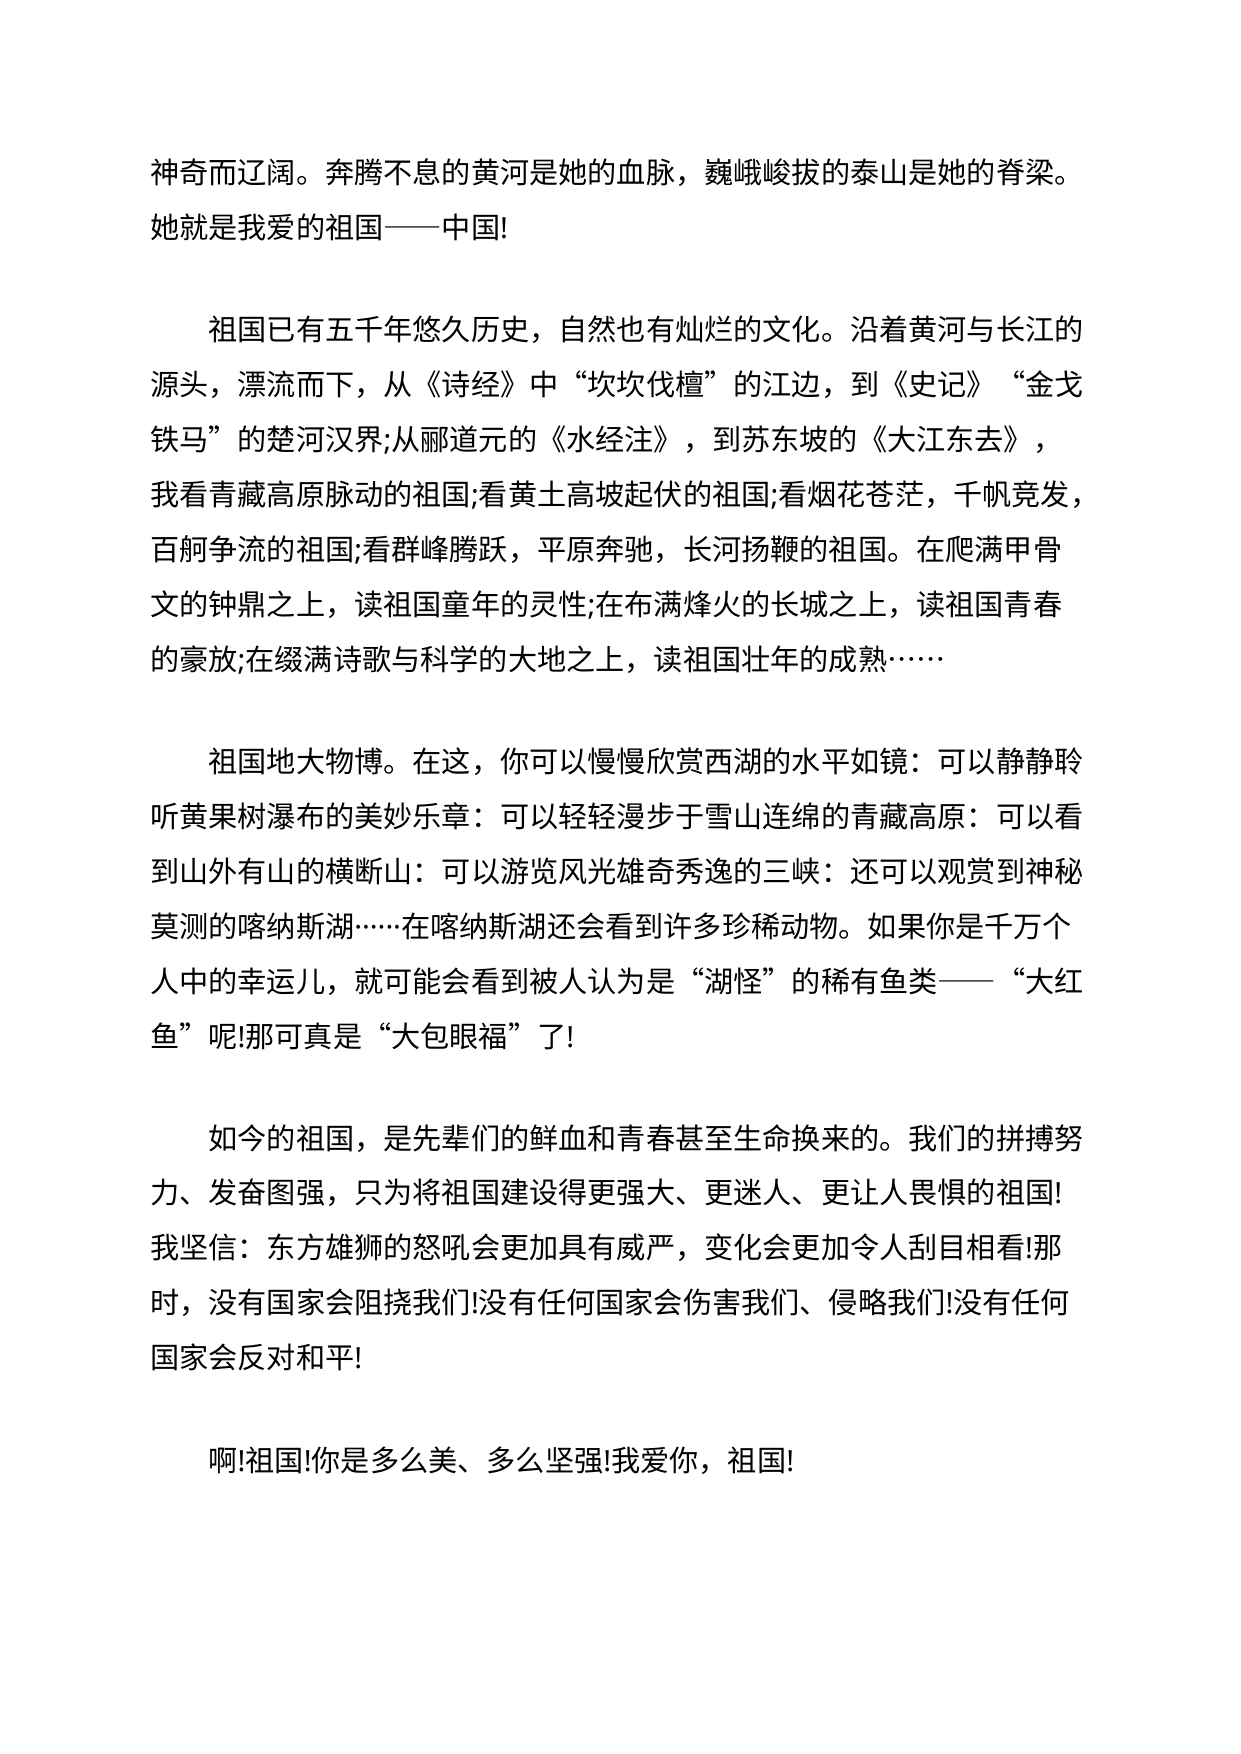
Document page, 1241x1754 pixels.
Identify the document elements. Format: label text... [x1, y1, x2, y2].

text 如今的祖国，是先辈们的鲜血和青春甚至生命换来的。我们的拼搏努力、发奋图强，只为将祖国建设得更强大、更迷人、更让人畏惧的祖国!我坚信：东方雄狮的怒吼会更加具有威严，变化会更加令人刮目相看!那时，没有国家会阻挠我们!没有任何国家会伤害我们、侵略我们!没有任何国家会反对和平! [150, 1115, 1090, 1377]
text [150, 150, 1090, 247]
text 祖国地大物博。在这，你可以慢慢欣赏西湖的水平如镜：可以静静聆听黄果树瀑布的美妙乐章：可以轻轻漫步于雪山连绵的青藏高原：可以看到山外有山的横断山：可以游览风光雄奇秀逸的三峡：还可以观赏到神秘莫测的喀纳斯湖······在喀纳斯湖还会看到许多珍稀动物。如果你是千万个人中的幸运儿，就可能会看到被人认为是“湖怪”的稀有鱼类——“大红鱼”呢!那可真是“大包眼福”了! [150, 739, 1090, 1056]
text 啊!祖国!你是多么美、多么坚强!我爱你，祖国! [150, 1437, 1090, 1479]
text 祖国已有五千年悠久历史，自然也有灿烂的文化。沿着黄河与长江的源头，漂流而下，从《诗经》中“坎坎伐檀”的江边，到《史记》“金戈铁马”的楚河汉界;从郦道元的《水经注》，到苏东坡的《大江东去》，我看青藏高原脉动的祖国;看黄土高坡起伏的祖国;看烟花苍茫，千帆竞发，百舸争流的祖国;看群峰腾跃，平原奔驰，长河扬鞭的祖国。在爬满甲骨文的钟鼎之上，读祖国童年的灵性;在布满烽火的长城之上，读祖国青春的豪放;在缀满诗歌与科学的大地之上，读祖国壮年的成熟…… [150, 307, 1090, 679]
